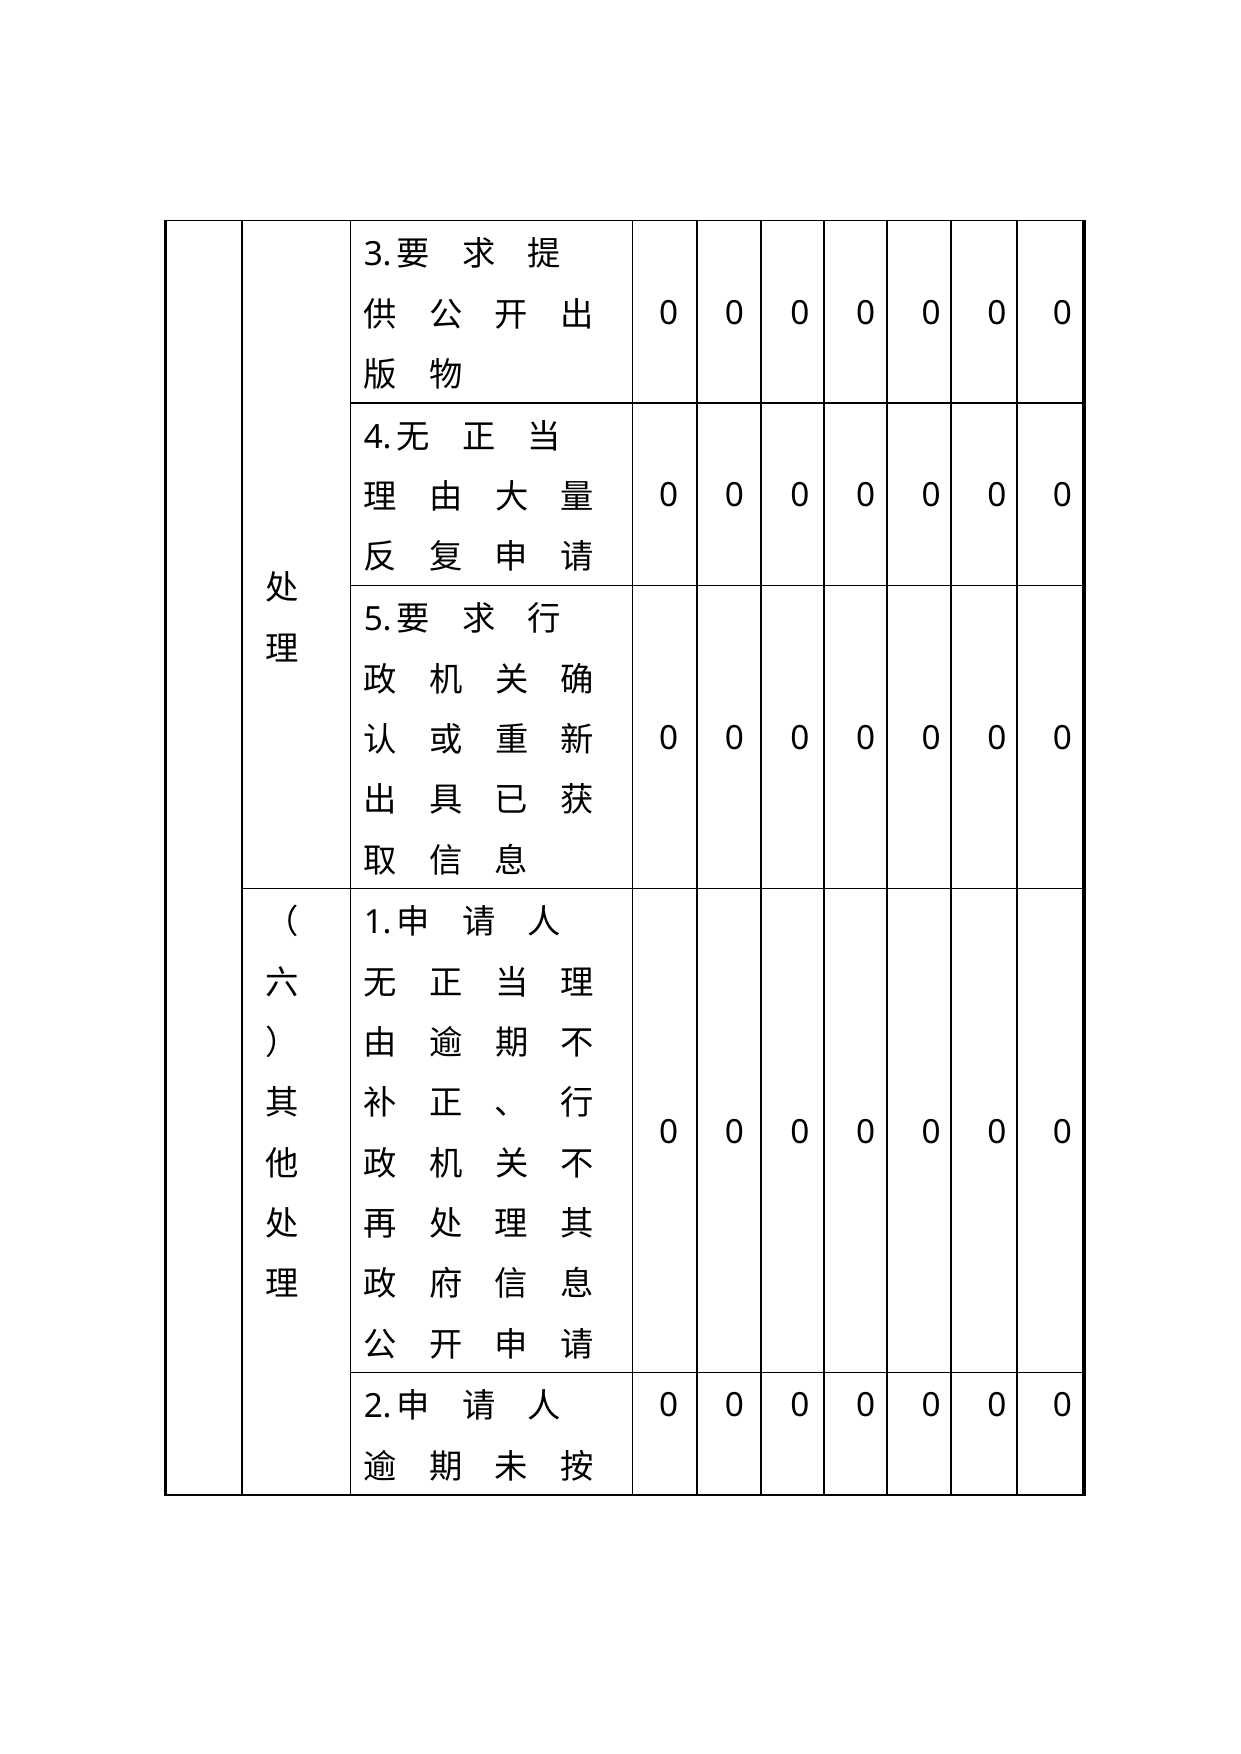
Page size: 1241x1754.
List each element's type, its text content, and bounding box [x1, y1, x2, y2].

table_cell 0 [633, 889, 696, 1372]
table_cell 0 [888, 1373, 950, 1494]
table_cell 0 [825, 586, 886, 888]
table_cell 0 [633, 221, 696, 402]
table_cell 4.无正当理由大量反复申请 [351, 404, 632, 584]
table_cell 0 [762, 404, 823, 584]
table_cell 0 [633, 1373, 696, 1494]
table_cell 0 [698, 586, 760, 888]
table_cell （六）其他处理 [243, 889, 350, 1494]
table_cell 0 [633, 404, 696, 584]
table_cell 0 [762, 586, 823, 888]
table_cell 0 [952, 1373, 1016, 1494]
table_cell 0 [698, 889, 760, 1372]
table_cell 0 [762, 889, 823, 1372]
table_cell 0 [825, 221, 886, 402]
table_cell 0 [762, 1373, 823, 1494]
table_cell 0 [888, 889, 950, 1372]
table_cell 0 [825, 1373, 886, 1494]
table_cell 0 [698, 404, 760, 584]
table_cell 0 [698, 1373, 760, 1494]
table_cell 0 [1018, 586, 1082, 888]
table_cell 0 [888, 221, 950, 402]
table_cell 0 [1018, 221, 1082, 402]
table_cell 0 [1018, 1373, 1082, 1494]
table_cell 0 [952, 221, 1016, 402]
table_cell 3.要求提供公开出版物 [351, 221, 632, 402]
table_cell 0 [762, 221, 823, 402]
table_cell 0 [952, 889, 1016, 1372]
table_cell 0 [1018, 404, 1082, 584]
table_cell 0 [698, 221, 760, 402]
table_cell 0 [1018, 889, 1082, 1372]
table_cell 0 [888, 404, 950, 584]
table_cell 0 [633, 586, 696, 888]
table_cell 0 [952, 586, 1016, 888]
table_cell 0 [888, 586, 950, 888]
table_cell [351, 1373, 632, 1494]
table_cell 0 [952, 404, 1016, 584]
table_cell 5.要求行政机关确认或重新出具已获取信息 [351, 586, 632, 888]
table_cell 0 [825, 889, 886, 1372]
table_cell 0 [825, 404, 886, 584]
table_cell 1.申请人无正当理由逾期不补正、行政机关不再处理其政府信息公开申请 [351, 889, 632, 1372]
